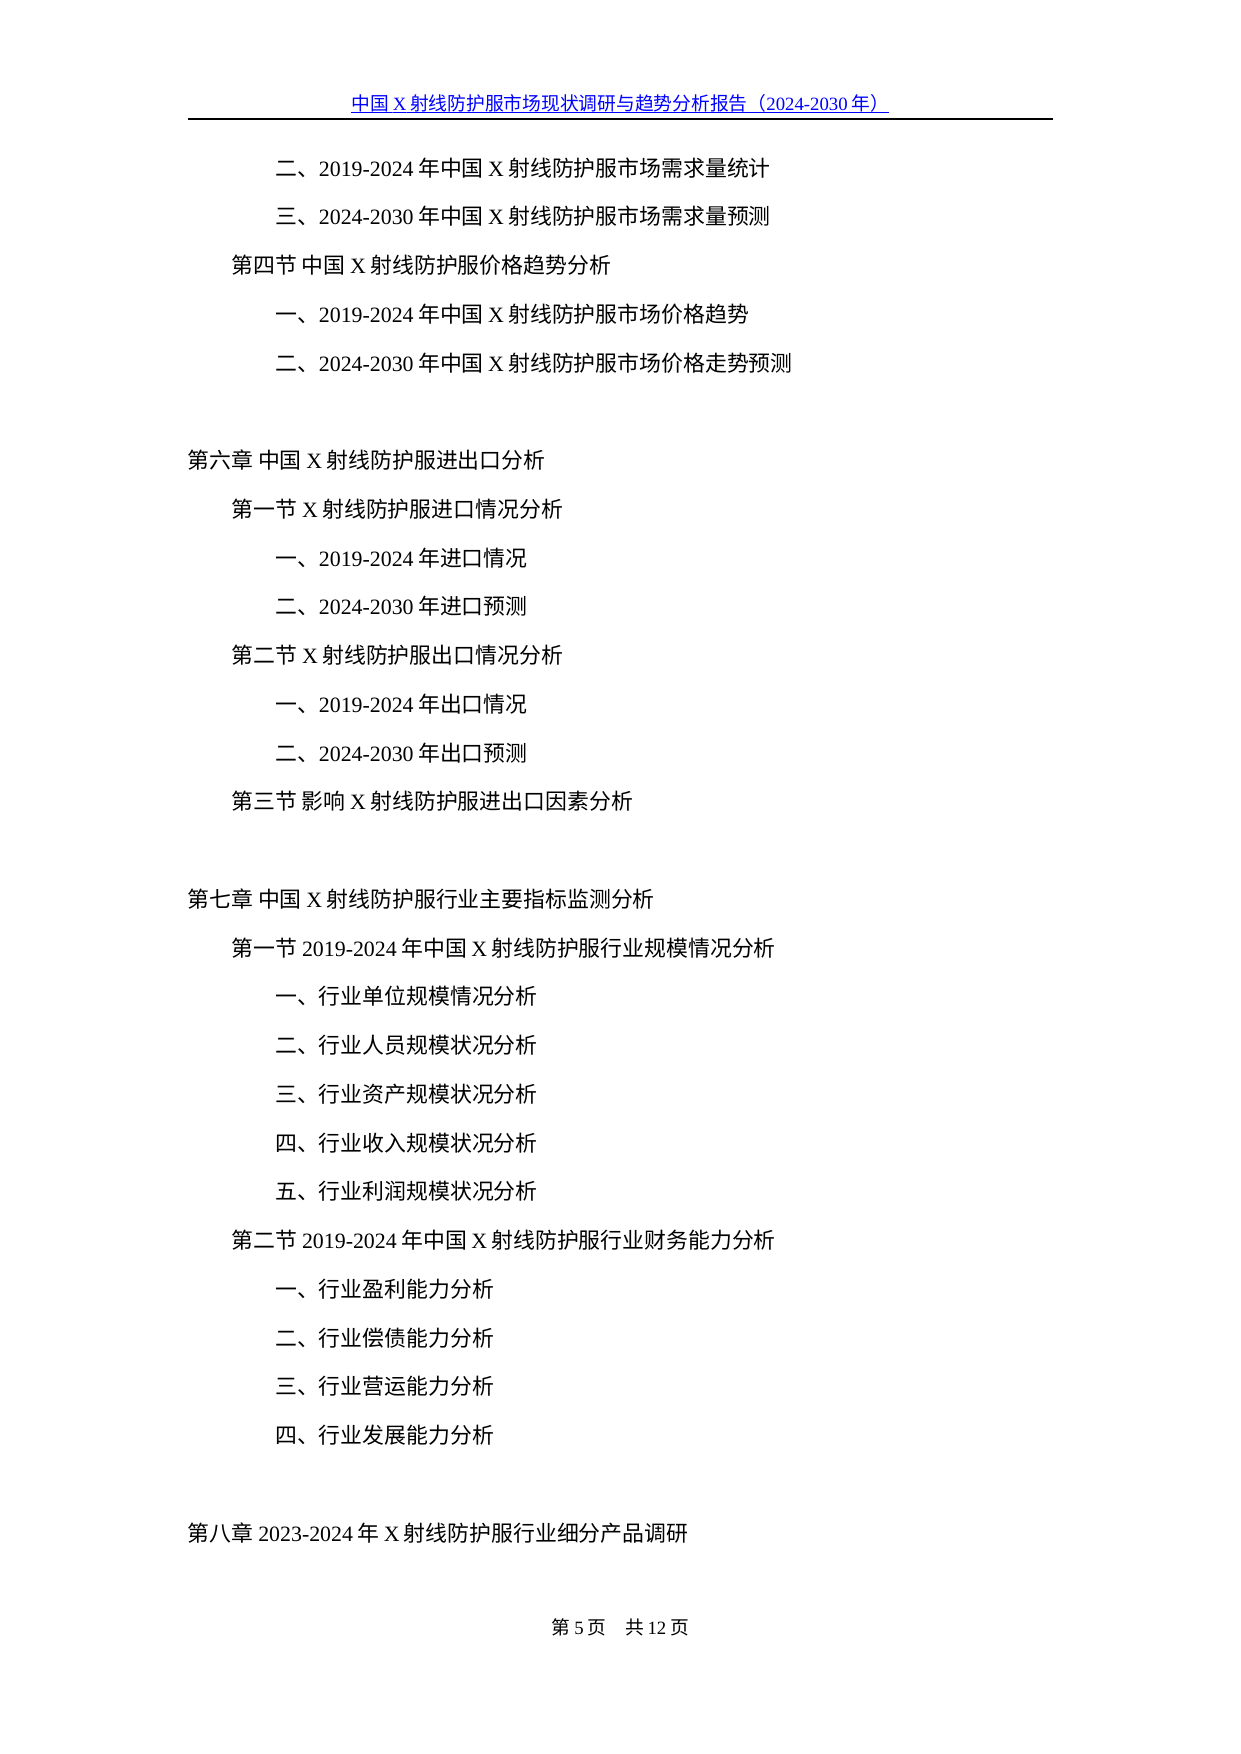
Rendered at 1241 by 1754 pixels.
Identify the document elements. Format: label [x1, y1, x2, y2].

text [187, 150, 1053, 1548]
